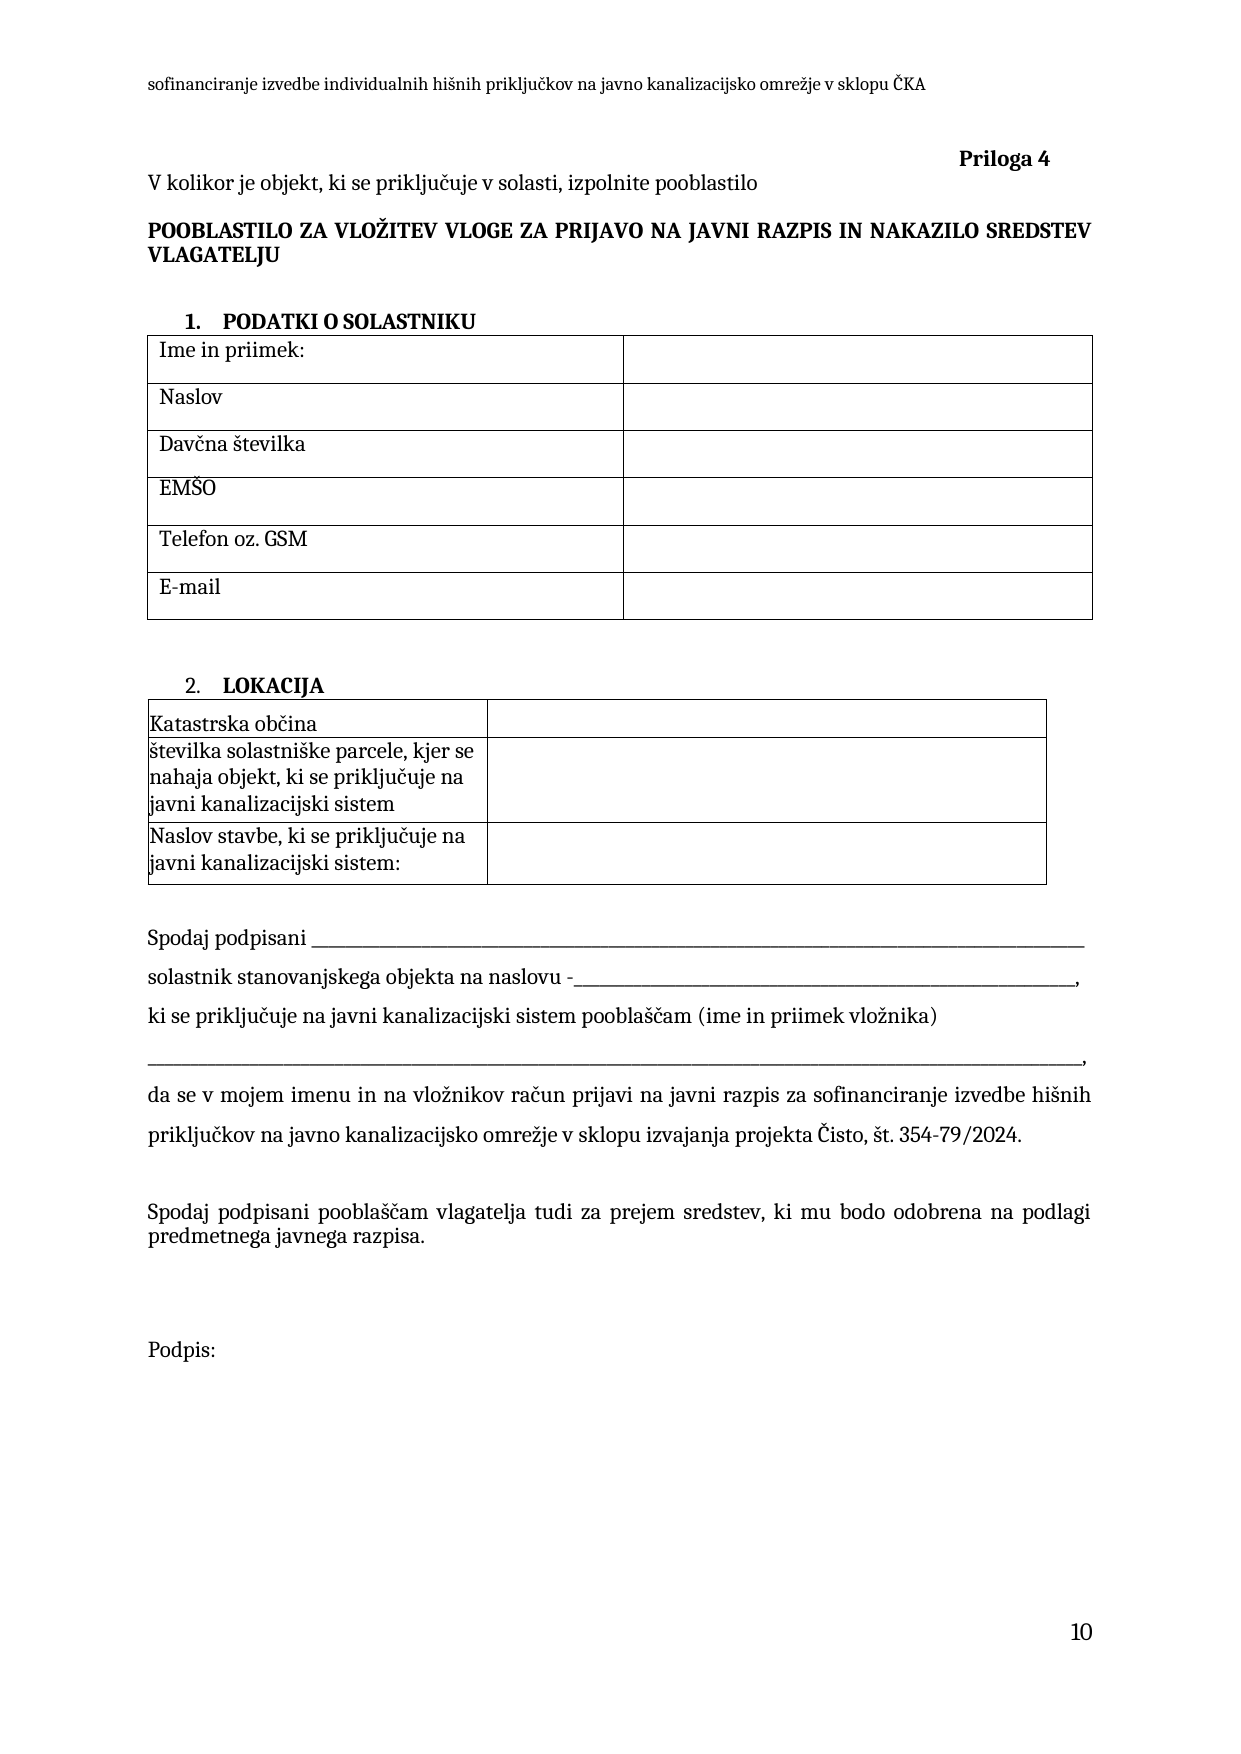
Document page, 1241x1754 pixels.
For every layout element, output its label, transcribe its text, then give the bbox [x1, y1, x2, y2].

text ki se priključuje na javni kanalizacijski sistem pooblaščam (ime in priimek vložnika) [148, 1003, 1093, 1029]
text Podpis: [148, 1336, 1093, 1363]
text da se v mojem imenu in na vložnikov račun prijavi na javni razpis za sofinanciranje izvedbe hišnih priključkov na javno kanalizacijsko omrežje v sklopu izvajanja projekta Čisto, št. 354-79/2024. [148, 1082, 1093, 1148]
table_header Ime in priimek: [148, 336, 623, 383]
table_header [488, 700, 1046, 737]
text solastnik stanovanjskega objekta na naslovu -___________________________________________________________, [148, 964, 1093, 990]
list LOKACIJA [185, 673, 1093, 699]
table_cell [488, 738, 1046, 822]
text POOBLASTILO ZA VLOŽITEV VLOGE ZA PRIJAVO NA JAVNI RAZPIS IN NAKAZILO SREDSTEV VLAGATELJU [148, 219, 1093, 267]
table_cell številka solastniške parcele, kjer se nahaja objekt, ki se priključuje na javni kanalizacijski sistem [149, 738, 487, 822]
table_header Katastrska občina [149, 700, 487, 737]
list PODATKI O SOLASTNIKU [185, 309, 1093, 335]
text Spodaj podpisani ___________________________________________________________________________________________ [148, 924, 1093, 951]
table_cell [624, 526, 1092, 572]
text ______________________________________________________________________________________________________________, [148, 1043, 1093, 1069]
table_cell Naslov [148, 384, 623, 430]
table_cell Telefon oz. GSM [148, 526, 623, 572]
table_cell [624, 573, 1092, 619]
text Priloga 4 [148, 148, 1093, 172]
table_cell EMŠO [148, 478, 623, 524]
table_header [624, 336, 1092, 383]
table_cell Davčna številka [148, 431, 623, 477]
table_cell [624, 384, 1092, 430]
table_cell E-mail [148, 573, 623, 619]
text V kolikor je objekt, ki se priključuje v solasti, izpolnite pooblastilo [148, 172, 1093, 196]
table_cell [488, 823, 1046, 884]
table_cell Naslov stavbe, ki se priključuje na javni kanalizacijski sistem: [149, 823, 487, 884]
table_cell [624, 478, 1092, 524]
text Spodaj podpisani pooblaščam vlagatelja tudi za prejem sredstev, ki mu bodo odobrena na podlagi predmetnega javnega razpisa. [148, 1201, 1093, 1248]
table_cell [624, 431, 1092, 477]
